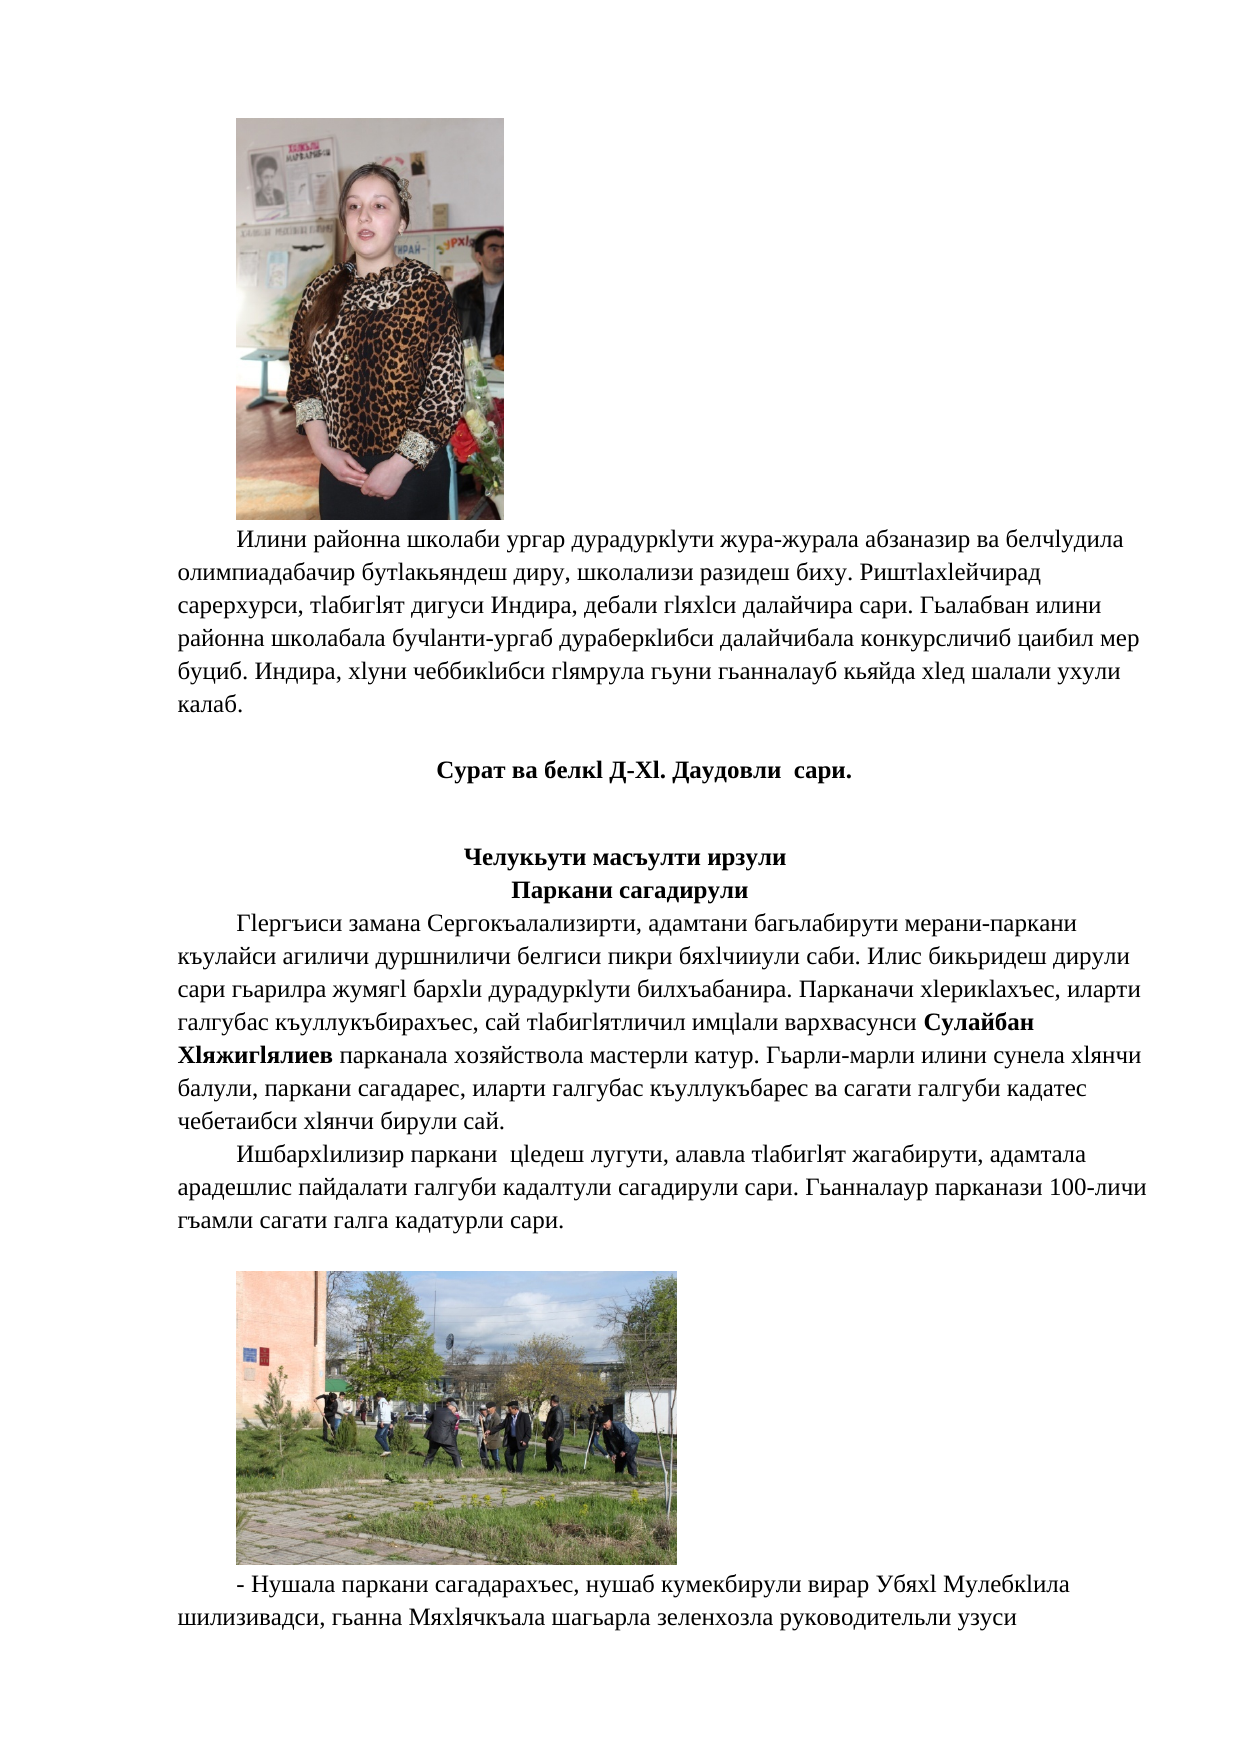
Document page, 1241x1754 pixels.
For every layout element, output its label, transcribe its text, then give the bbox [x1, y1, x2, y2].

text Сурат ва белкl Д-Хl. Даудовли сари. [177, 755, 1152, 784]
text Челукьути масъулти ирзули [177, 842, 1152, 871]
text Гlергъиси замана Сергокъалализирти, адамтани багьлабирути мерани-паркани къулайси агиличи дуршниличи белгиси пикри бяхlчииули саби. Илис бикьридеш дирули сари гьарилра жумягl бархlи дурадуркlути билхъабанира. Парканачи хlерикlахъес, иларти галгубас къуллукъбирахъес, сай тlабигlятличил имцlали вархвасунси Сулайбан Хlяжигlялиев парканала хозяйствола мастерли катур. Гьарли-марли илини сунела хlянчи балули, паркани сагадарес, иларти галгубас къуллукъбарес ва сагати галгуби кадатес чебетаибси хlянчи бирули сай. [177, 908, 1152, 1135]
picture [236, 118, 504, 520]
picture [236, 1271, 677, 1565]
text Ишбархlилизир паркани цlедеш лугути, алавла тlабигlят жагабирути, адамтала арадешлис пайдалати галгуби кадалтули сагадирули сари. Гьанналаур парканази 100-личи гъамли сагати галга кадатурли сари. [177, 1139, 1152, 1234]
text Илини районна школаби ургар дурадуркlути жура-журала абзаназир ва белчlудила олимпиадабачир бутlакьяндеш диру, школализи разидеш биху. Риштlахlейчирад сарерхурси, тlабигlят дигуси Индира, дебали гlяхlси далайчира сари. Гьалабван илини районна школабала бучlанти-ургаб дураберкlибси далайчибала конкурсличиб цаибил мер буциб. Индира, хlуни чеббикlибси гlямрула гьуни гьанналауб кьяйда хlед шалали ухули калаб. [177, 524, 1152, 718]
text Паркани сагадирули [177, 875, 1152, 904]
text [177, 1569, 1152, 1631]
